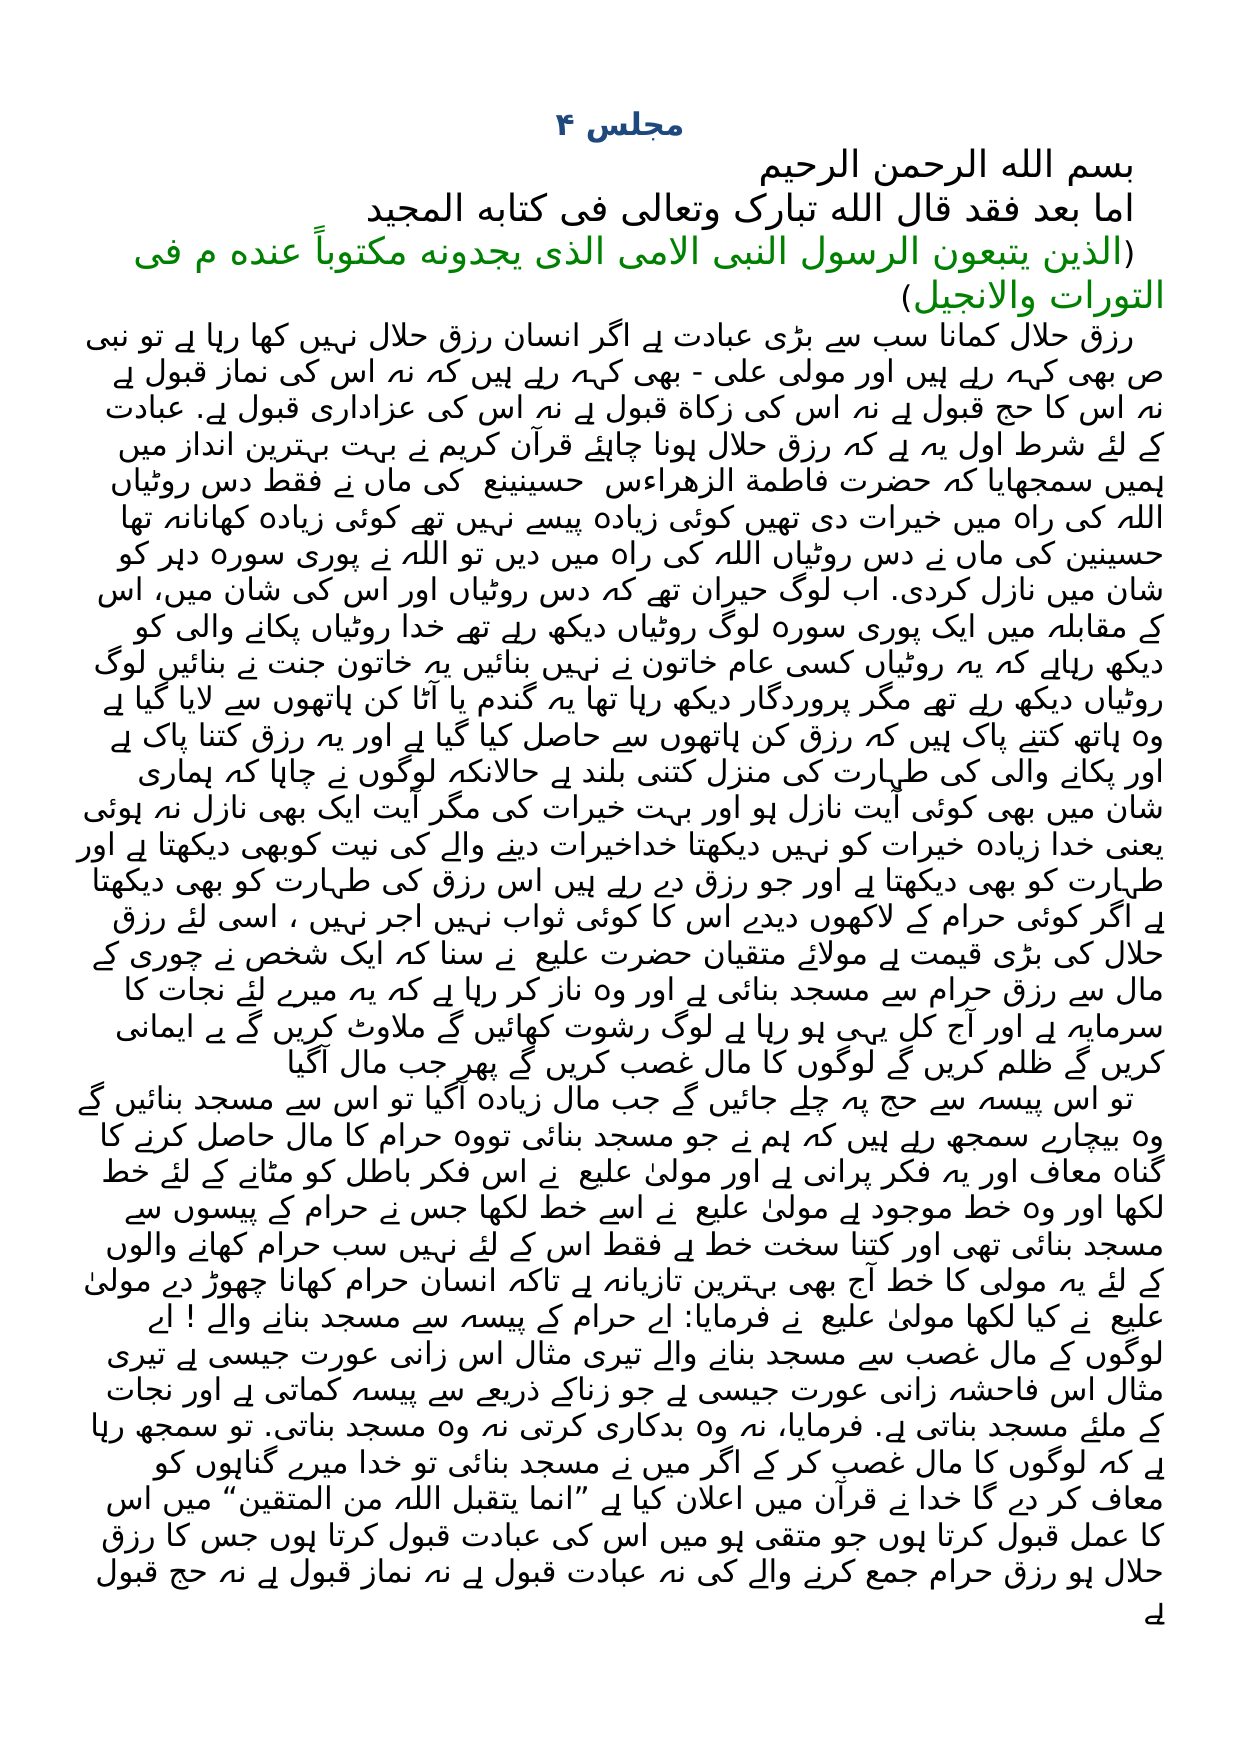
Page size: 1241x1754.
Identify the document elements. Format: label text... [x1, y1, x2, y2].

text بسم الله الرحمن الرحیم [75, 143, 1165, 186]
subtitle مجلس ۴ [75, 106, 1165, 143]
text تو اس پیسہ سے حج پہ چلے جائیں گے جب مال زیادہ آگیا تو اس سے مسجد بنائیں گے وہ بیچارے سمجھ رہے ہیں کہ ہم نے جو مسجد بنائی تووہ حرام کا مال حاصل کرنے کا گناہ معاف اور یہ فکر پرانی ہے اور مولیٰ علیع نے اس فکر باطل کو مٹانے کے لئے خط لکھا اور وہ خط موجود ہے مولیٰ علیع نے اسے خط لکھا جس نے حرام کے پیسوں سے مسجد بنائی تھی اور کتنا سخت خط ہے فقط اس کے لئے نہیں سب حرام کھانے والوں کے لئے یہ مولی کا خط آج بھی بہترین تازیانہ ہے تاکہ انسان حرام کھانا چھوڑ دے مولیٰ علیع نے کیا لکھا مولیٰ علیع نے فرمایا: اے حرام کے پیسہ سے مسجد بنانے والے ! اے لوگوں کے مال غصب سے مسجد بنانے والے تیری مثال اس زانی عورت جیسی ہے تیری مثال اس فاحشہ زانی عورت جیسی ہے جو زناکے ذریعے سے پیسہ کماتی ہے اور نجات کے ملئے مسجد بناتی ہے. فرمایا، نہ وہ بدکاری کرتی نہ وہ مسجد بناتی. تو سمجھ رہا ہے کہ لوگوں کا مال غصب کر کے اگر میں نے مسجد بنائی تو خدا میرے گناہوں کو معاف کر دے گا خدا نے قرآن میں اعلان کیا ہے ”انما یتقبل اللہ من المتقین“ میں اس کا عمل قبول کرتا ہوں جو متقی ہو میں اس کی عبادت قبول کرتا ہوں جس کا رزق حلال ہو رزق حرام جمع کرنے والے کی نہ عبادت قبول ہے نہ نماز قبول ہے نہ حج قبول ہے [75, 1081, 1165, 1626]
text رزق حلال کمانا سب سے بڑی عبادت ہے اگر انسان رزق حلال نہیں کھا رہا ہے تو نبی ص بھی کہہ رہے ہیں اور مولی علی - بھی کہہ رہے ہیں کہ نہ اس کی نماز قبول ہے نہ اس کا حج قبول ہے نہ اس کی زکاة قبول ہے نہ اس کی عزاداری قبول ہے. عبادت کے لئے شرط اول یہ ہے کہ رزق حلال ہونا چاہئے قرآن کریم نے بہت بہترین انداز میں ہمیں سمجھایا کہ حضرت فاطمة الزھراءس حسینینع کی ماں نے فقط دس روٹیاں اللہ کی راہ میں خیرات دی تھیں کوئی زیادہ پیسے نہیں تھے کوئی زیادہ کھانانہ تھا حسینین کی ماں نے دس روٹیاں اللہ کی راہ میں دیں تو اللہ نے پوری سورہ دہر کو شان میں نازل کردی. اب لوگ حیران تھے کہ دس روٹیاں اور اس کی شان میں، اس کے مقابلہ میں ایک پوری سورہ لوگ روٹیاں دیکھ رہے تھے خدا روٹیاں پکانے والی کو دیکھ رہاہے کہ یہ روٹیاں کسی عام خاتون نے نہیں بنائیں یہ خاتون جنت نے بنائیں لوگ روٹیاں دیکھ رہے تھے مگر پروردگار دیکھ رہا تھا یہ گندم یا آٹا کن ہاتھوں سے لایا گیا ہے وہ ہاتھ کتنے پاک ہیں کہ رزق کن ہاتھوں سے حاصل کیا گیا ہے اور یہ رزق کتنا پاک ہے اور پکانے والی کی طہارت کی منزل کتنی بلند ہے حالانکہ لوگوں نے چاہا کہ ہماری شان میں بھی کوئی آیت نازل ہو اور بہت خیرات کی مگر آیت ایک بھی نازل نہ ہوئی یعنی خدا زیادہ خیرات کو نہیں دیکھتا خداخیرات دینے والے کی نیت کوبھی دیکھتا ہے اور طہارت کو بھی دیکھتا ہے اور جو رزق دے رہے ہیں اس رزق کی طہارت کو بھی دیکھتا ہے اگر کوئی حرام کے لاکھوں دیدے اس کا کوئی ثواب نہیں اجر نہیں ، اسی لئے رزق حلال کی بڑی قیمت ہے مولائے متقیان حضرت علیع نے سنا کہ ایک شخص نے چوری کے مال سے رزق حرام سے مسجد بنائی ہے اور وہ ناز کر رہا ہے کہ یہ میرے لئے نجات کا سرمایہ ہے اور آج کل یہی ہو رہا ہے لوگ رشوت کھائیں گے ملاوٹ کریں گے بے ایمانی کریں گے ظلم کریں گے لوگوں کا مال غصب کریں گے پھر جب مال آگیا [75, 317, 1165, 1081]
text (الذین یتبعون الرسول النبی الامی الذی یجدونه مکتوباً عنده م فی التورات والانجیل) [75, 230, 1165, 317]
text اما بعد فقد قال الله تبارک وتعالی فی کتابه المجید [75, 186, 1165, 230]
